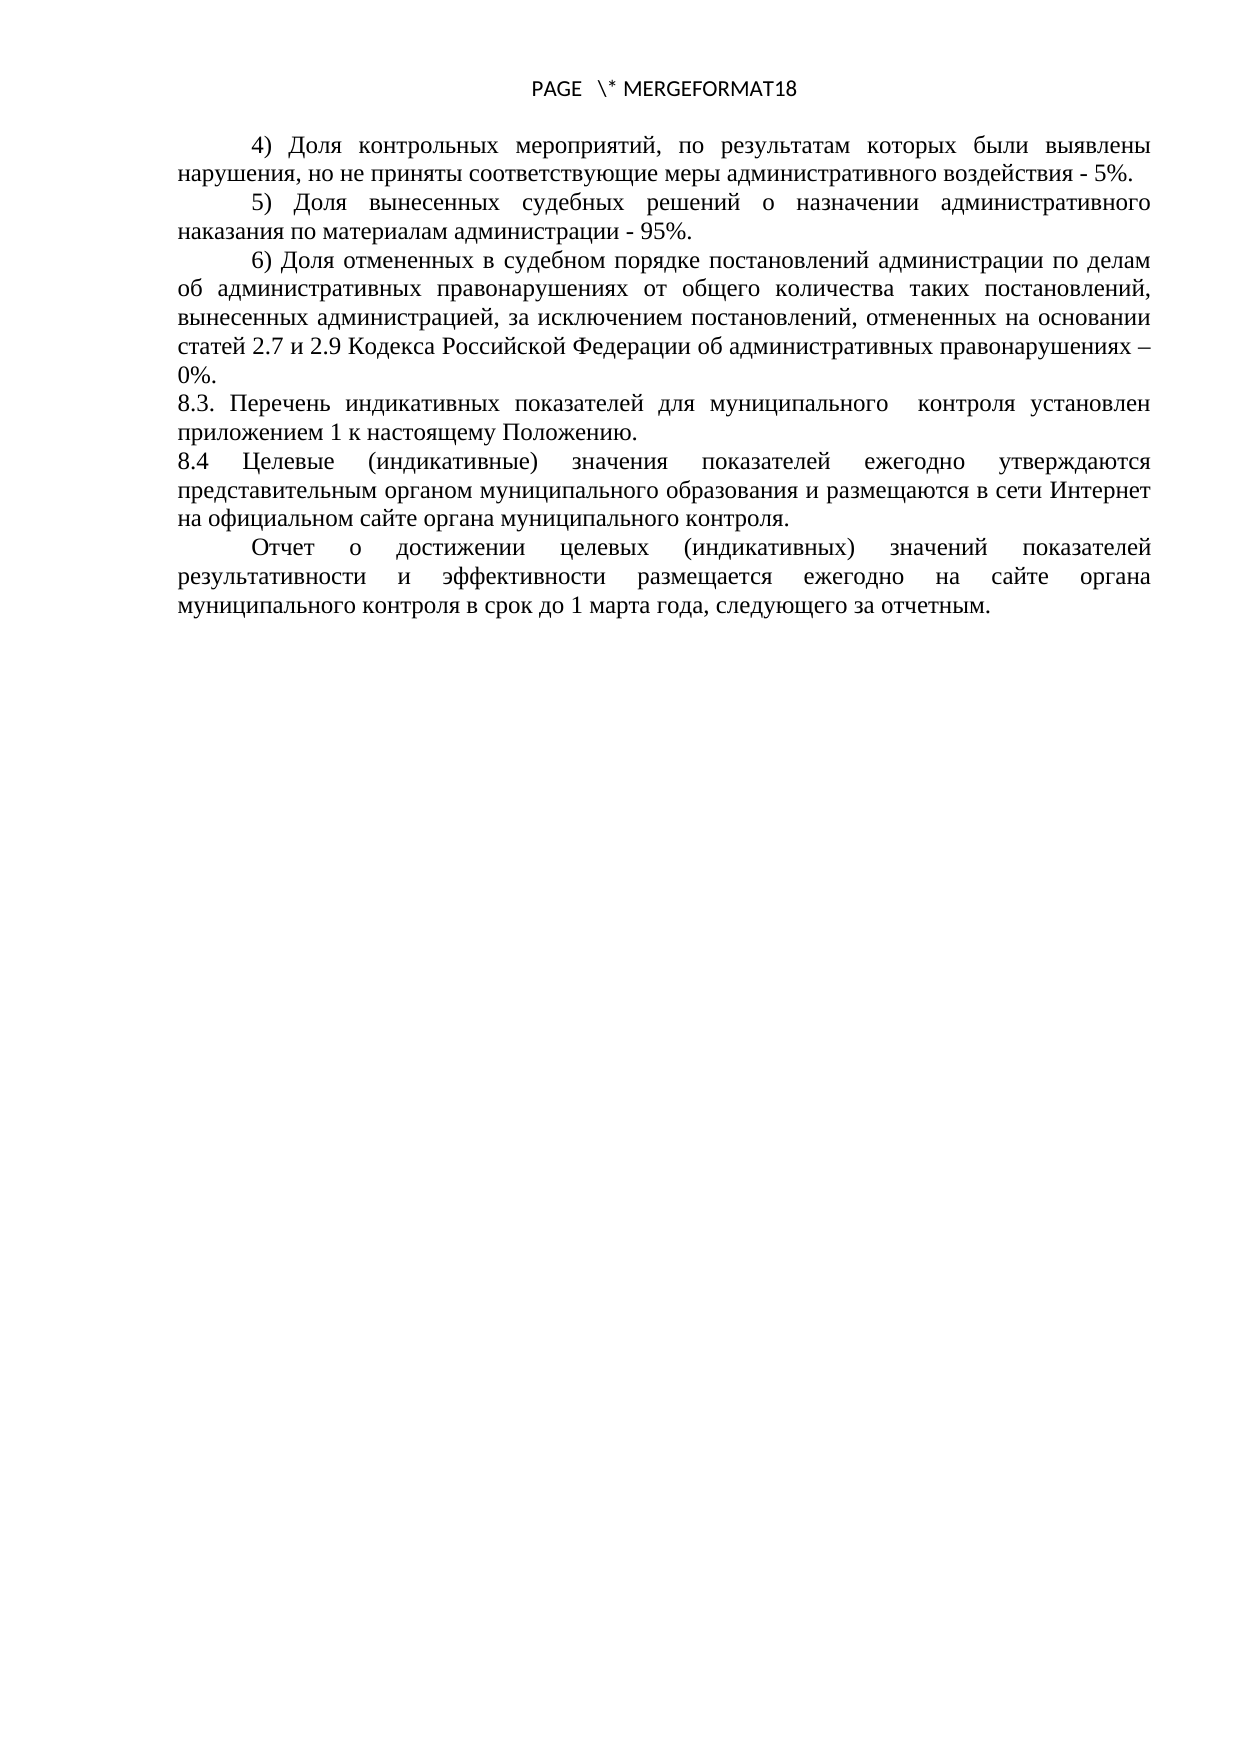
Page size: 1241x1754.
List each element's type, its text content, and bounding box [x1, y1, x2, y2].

text 6) Доля отмененных в судебном порядке постановлений администрации по делам об административных правонарушениях от общего количества таких постановлений, вынесенных администрацией, за исключением постановлений, отмененных на основании статей 2.7 и 2.9 Кодекса Российской Федерации об административных правонарушениях – 0%. [177, 245, 1152, 388]
text 5) Доля вынесенных судебных решений о назначении административного наказания по материалам администрации - 95%. [177, 187, 1152, 245]
text 8.3. Перечень индикативных показателей для муниципального контроля установлен приложением 1 к настоящему Положению. [177, 388, 1152, 446]
text 8.4 Целевые (индикативные) значения показателей ежегодно утверждаются представительным органом муниципального образования и размещаются в сети Интернет на официальном сайте органа муниципального контроля. [177, 446, 1152, 532]
text Отчет о достижении целевых (индикативных) значений показателей результативности и эффективности размещается ежегодно на сайте органа муниципального контроля в срок до 1 марта года, следующего за отчетным. [177, 532, 1152, 618]
text 4) Доля контрольных мероприятий, по результатам которых были выявлены нарушения, но не приняты соответствующие меры административного воздействия - 5%. [177, 130, 1152, 187]
